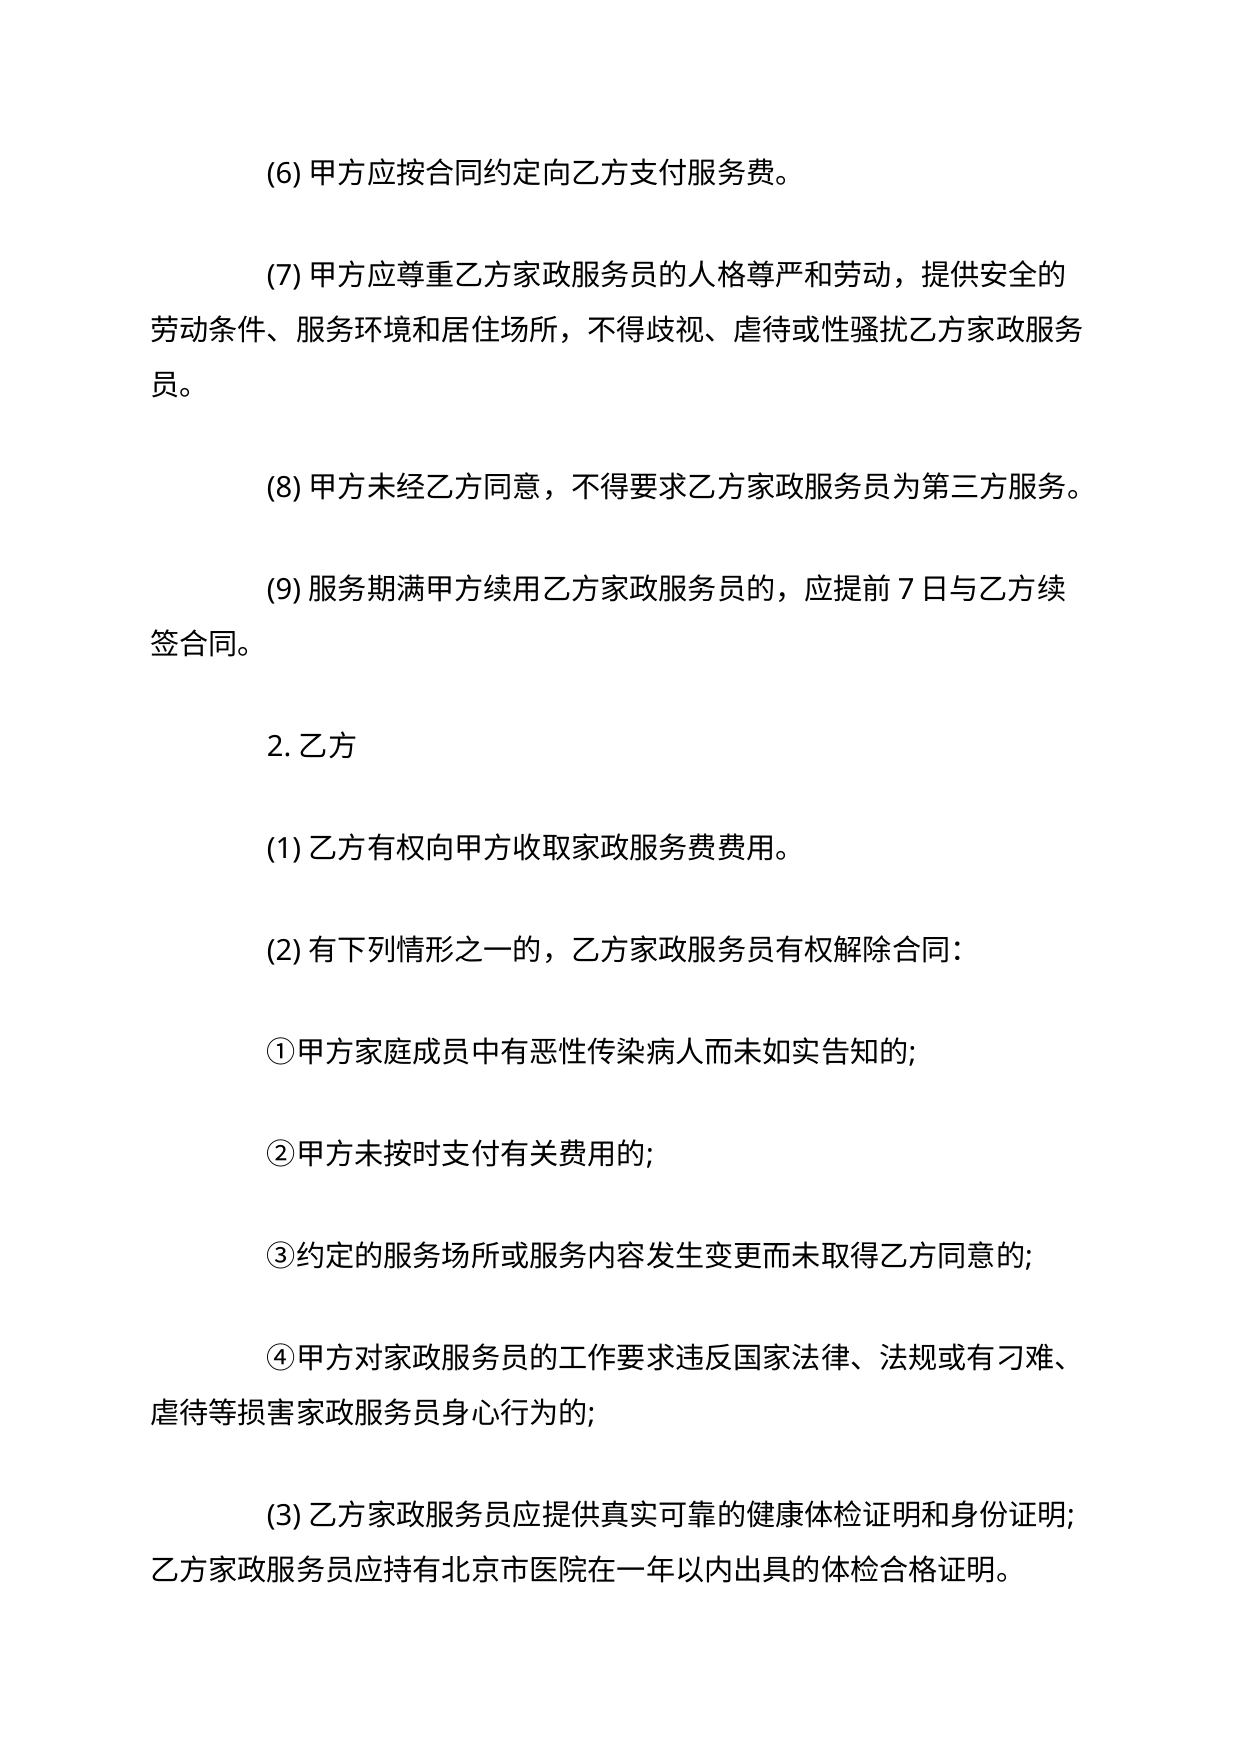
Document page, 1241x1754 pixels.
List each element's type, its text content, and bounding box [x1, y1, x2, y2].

text (9) 服务期满甲方续用乙方家政服务员的，应提前7日与乙方续签合同。 [150, 566, 1090, 663]
text (3) 乙方家政服务员应提供真实可靠的健康体检证明和身份证明;乙方家政服务员应持有北京市医院在一年以内出具的体检合格证明。 [150, 1491, 1090, 1588]
text ②甲方未按时支付有关费用的; [150, 1130, 1090, 1173]
text (7) 甲方应尊重乙方家政服务员的人格尊严和劳动，提供安全的劳动条件、服务环境和居住场所，不得歧视、虐待或性骚扰乙方家政服务员。 [150, 252, 1090, 404]
text 2. 乙方 [150, 722, 1090, 765]
text (2) 有下列情形之一的，乙方家政服务员有权解除合同： [150, 926, 1090, 969]
text ④甲方对家政服务员的工作要求违反国家法律、法规或有刁难、虐待等损害家政服务员身心行为的; [150, 1334, 1090, 1432]
text ①甲方家庭成员中有恶性传染病人而未如实告知的; [150, 1028, 1090, 1071]
text (1) 乙方有权向甲方收取家政服务费费用。 [150, 824, 1090, 867]
text ③约定的服务场所或服务内容发生变更而未取得乙方同意的; [150, 1232, 1090, 1275]
text (8) 甲方未经乙方同意，不得要求乙方家政服务员为第三方服务。 [150, 464, 1090, 506]
text (6) 甲方应按合同约定向乙方支付服务费。 [150, 150, 1090, 192]
